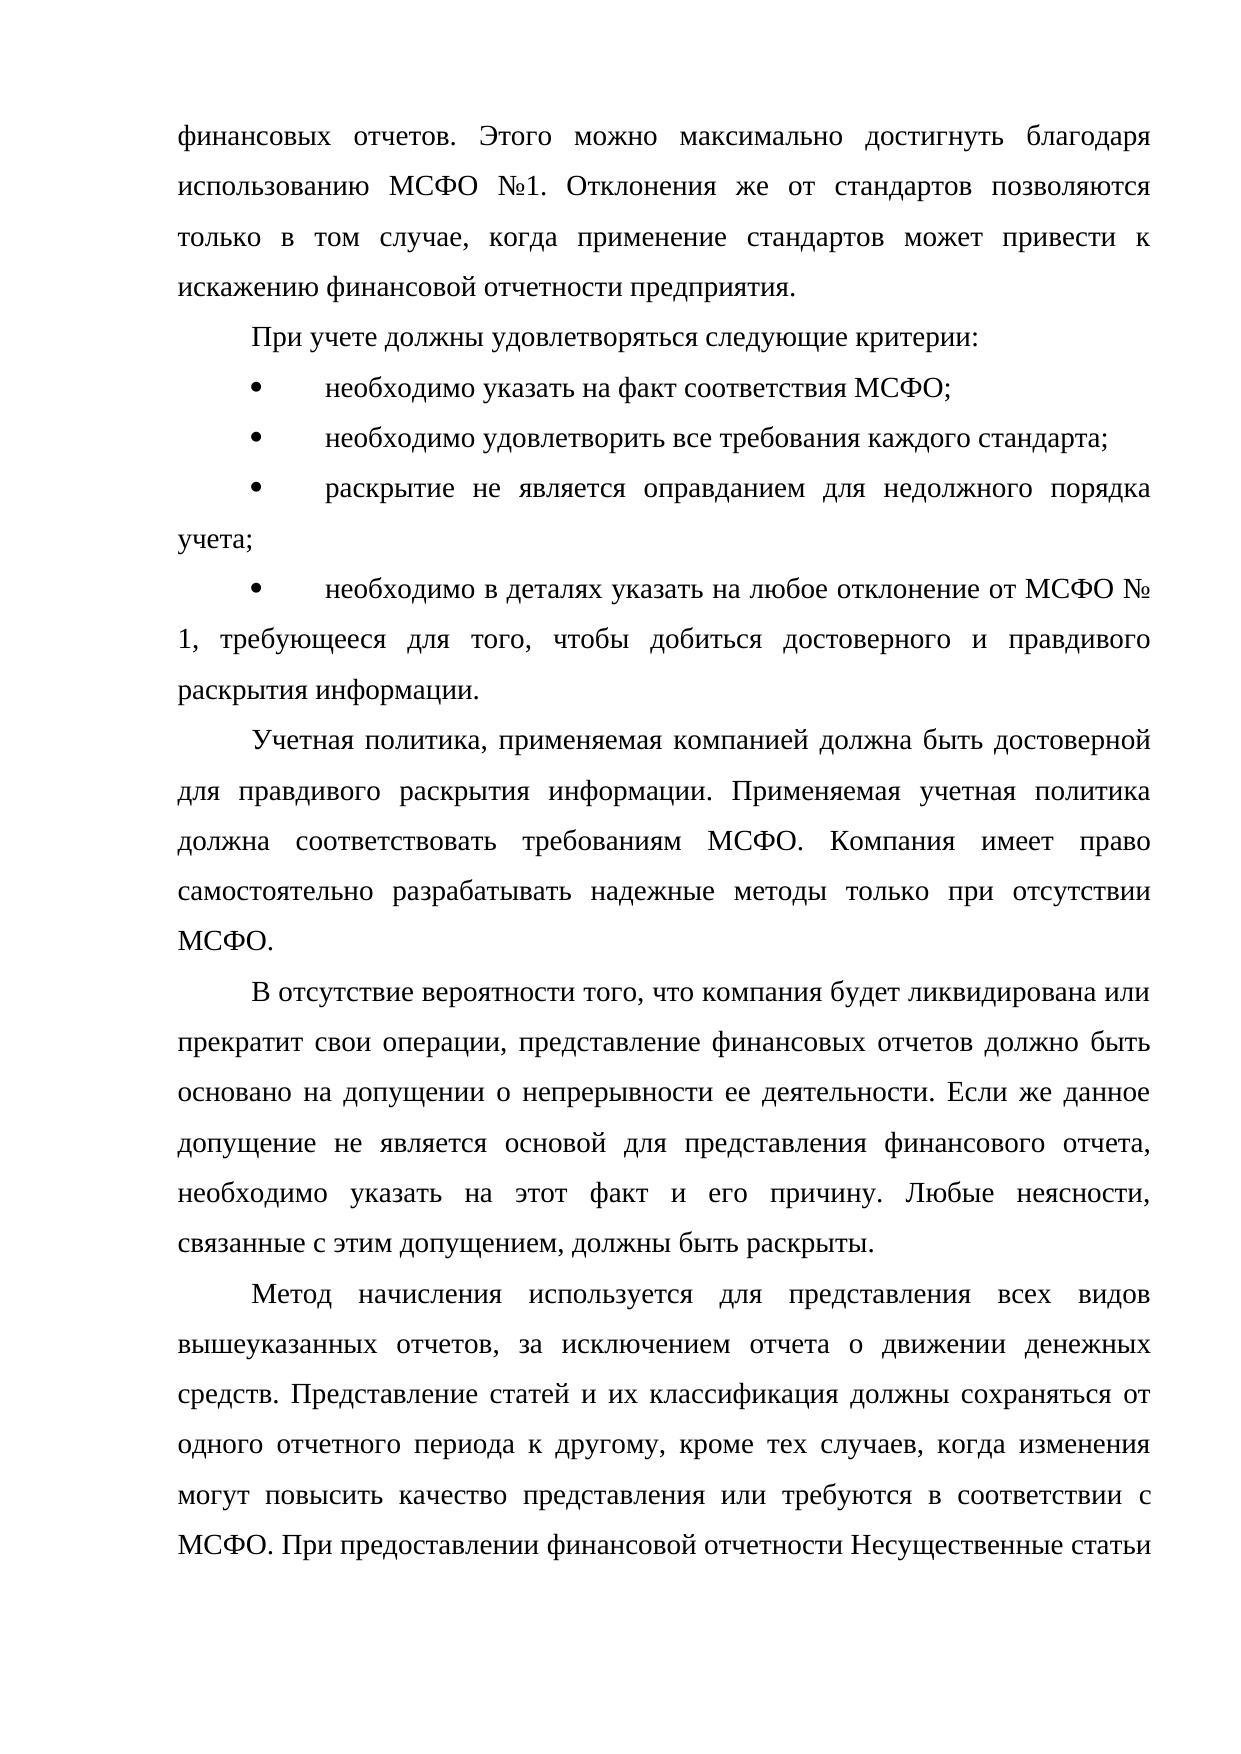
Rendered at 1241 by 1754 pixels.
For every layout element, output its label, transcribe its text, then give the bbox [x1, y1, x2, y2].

list раскрытие не является оправданием для недолжного порядка учета; [177, 471, 1152, 554]
list необходимо указать на факт соответствия МСФО; [177, 370, 1152, 403]
text При учете должны удовлетворяться следующие критерии: [177, 319, 1152, 353]
list необходимо в деталях указать на любое отклонение от МСФО № 1, требующееся для того, чтобы добиться достоверного и правдивого раскрытия информации. [177, 571, 1152, 706]
list необходимо удовлетворить все требования каждого стандарта; [177, 420, 1152, 454]
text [177, 1276, 1152, 1561]
text Учетная политика, применяемая компанией должна быть достоверной для правдивого раскрытия информации. Применяемая учетная политика должна соответствовать требованиям МСФО. Компания имеет право самостоятельно разрабатывать надежные методы только при отсутствии МСФО. [177, 722, 1152, 957]
text В отсутствие вероятности того, что компания будет ликвидирована или прекратит свои операции, представление финансовых отчетов должно быть основано на допущении о непрерывности ее деятельности. Если же данное допущение не является основой для представления финансового отчета, необходимо указать на этот факт и его причину. Любые неясности, связанные с этим допущением, должны быть раскрыты. [177, 974, 1152, 1259]
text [177, 118, 1152, 303]
